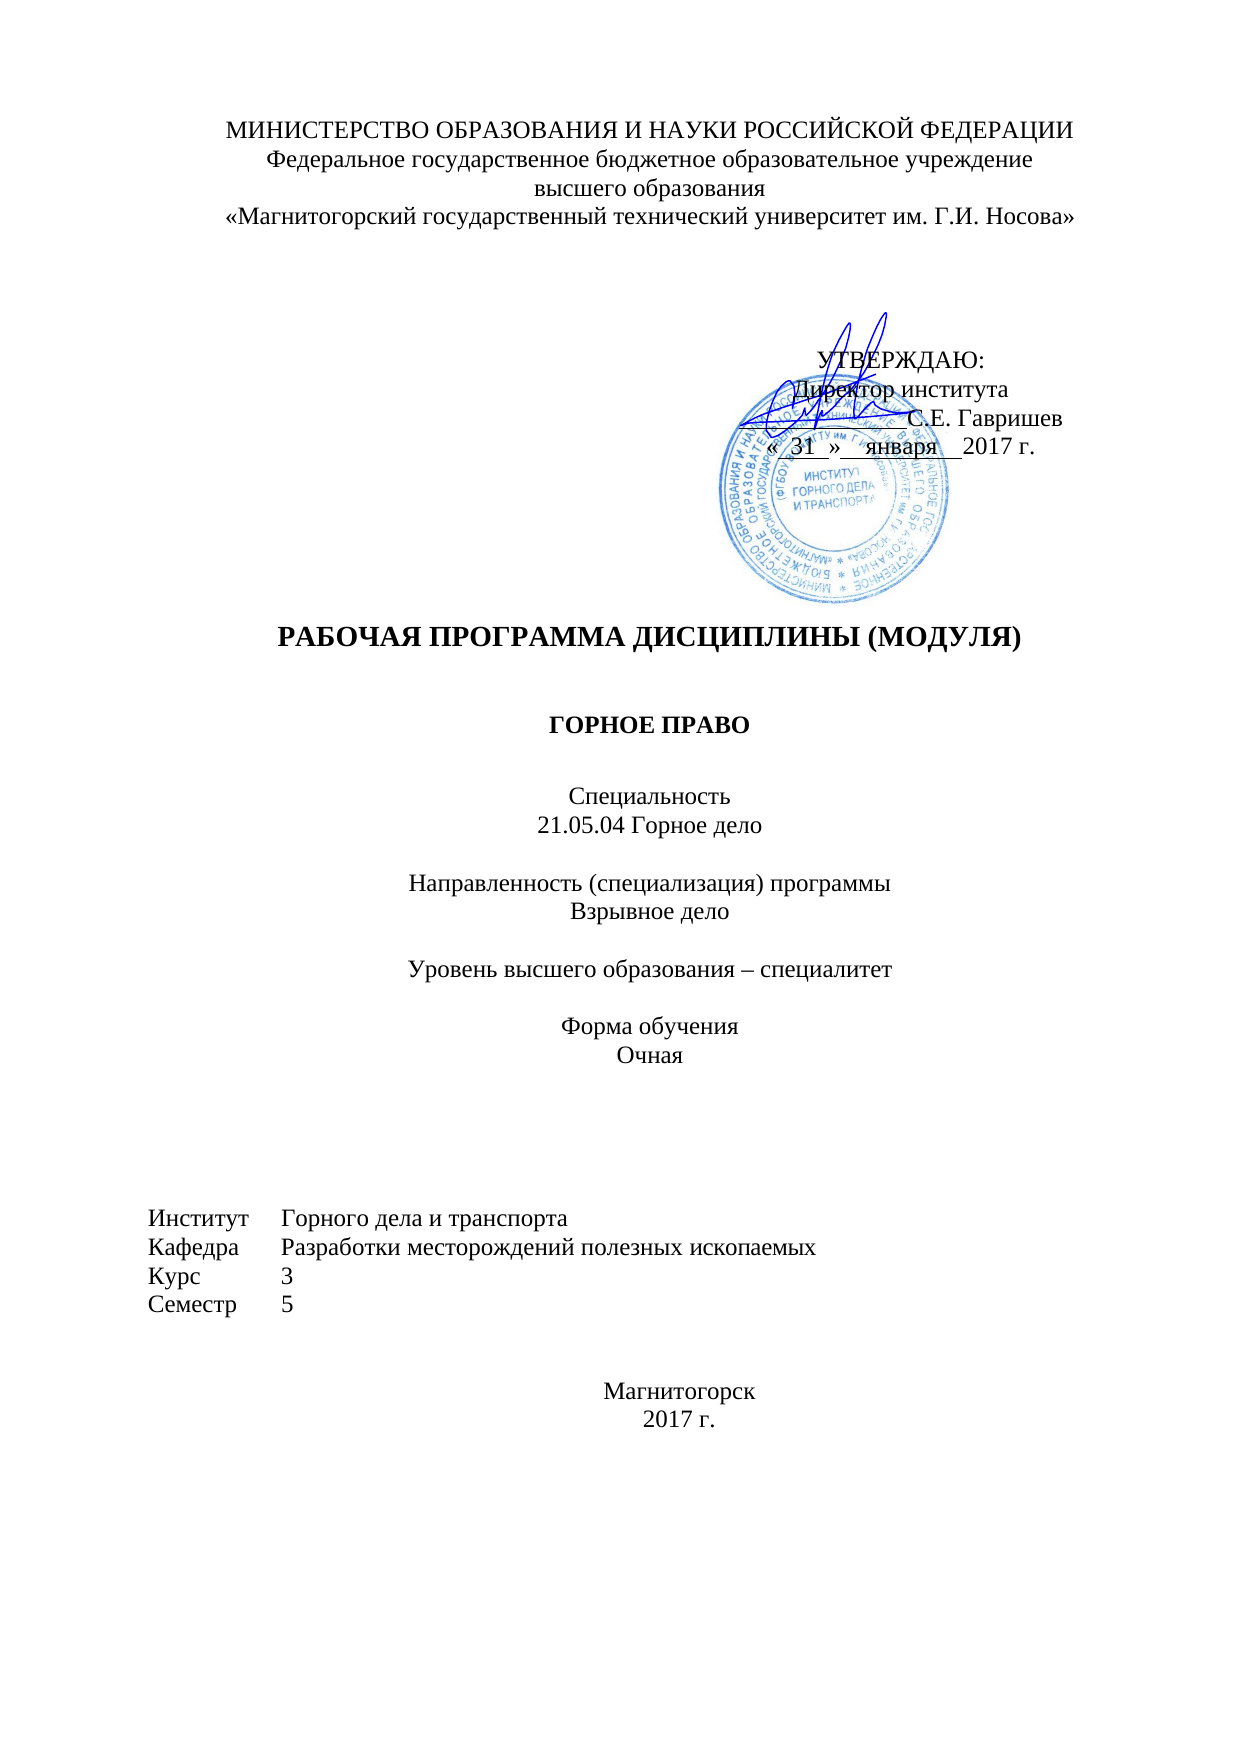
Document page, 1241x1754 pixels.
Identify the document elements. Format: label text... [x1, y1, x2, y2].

text Федеральное государственное бюджетное образовательное учреждение высшего образования [223, 144, 1076, 201]
text Специальность [568, 781, 1196, 810]
text Очная [223, 1040, 1076, 1069]
text РАБОЧАЯ ПРОГРАММА ДИСЦИПЛИНЫ (МОДУЛЯ) [223, 619, 1076, 653]
text Уровень высшего образования – специалитет Форма обучения [407, 925, 893, 1040]
text УТВЕРЖДАЮ: [605, 345, 1196, 374]
picture [716, 460, 952, 606]
text Институт Горного дела и транспорта [148, 1203, 1196, 1232]
text « 31 » января 2017 г. [604, 431, 1196, 460]
text Кафедра Разработки месторождений полезных ископаемых Курс 3 [148, 1232, 819, 1289]
text Семестр 5 [148, 1289, 1196, 1318]
subtitle ГОРНОЕ ПРАВО [223, 710, 1076, 739]
text «Магнитогорский государственный технический университет им. Г.И. Носова» [223, 201, 1077, 230]
text С.Е. Гавришев [605, 403, 1196, 431]
text Магнитогорск 2017 г. [603, 1376, 756, 1433]
text 21.05.04 Горное дело [537, 810, 1196, 839]
text МИНИСТЕРСТВО ОБРАЗОВАНИЯ И НАУКИ РОССИЙСКОЙ ФЕДЕРАЦИИ [223, 115, 1077, 144]
text Направленность (специализация) программы Взрывное дело [407, 868, 893, 925]
text Директор института [605, 374, 1196, 403]
